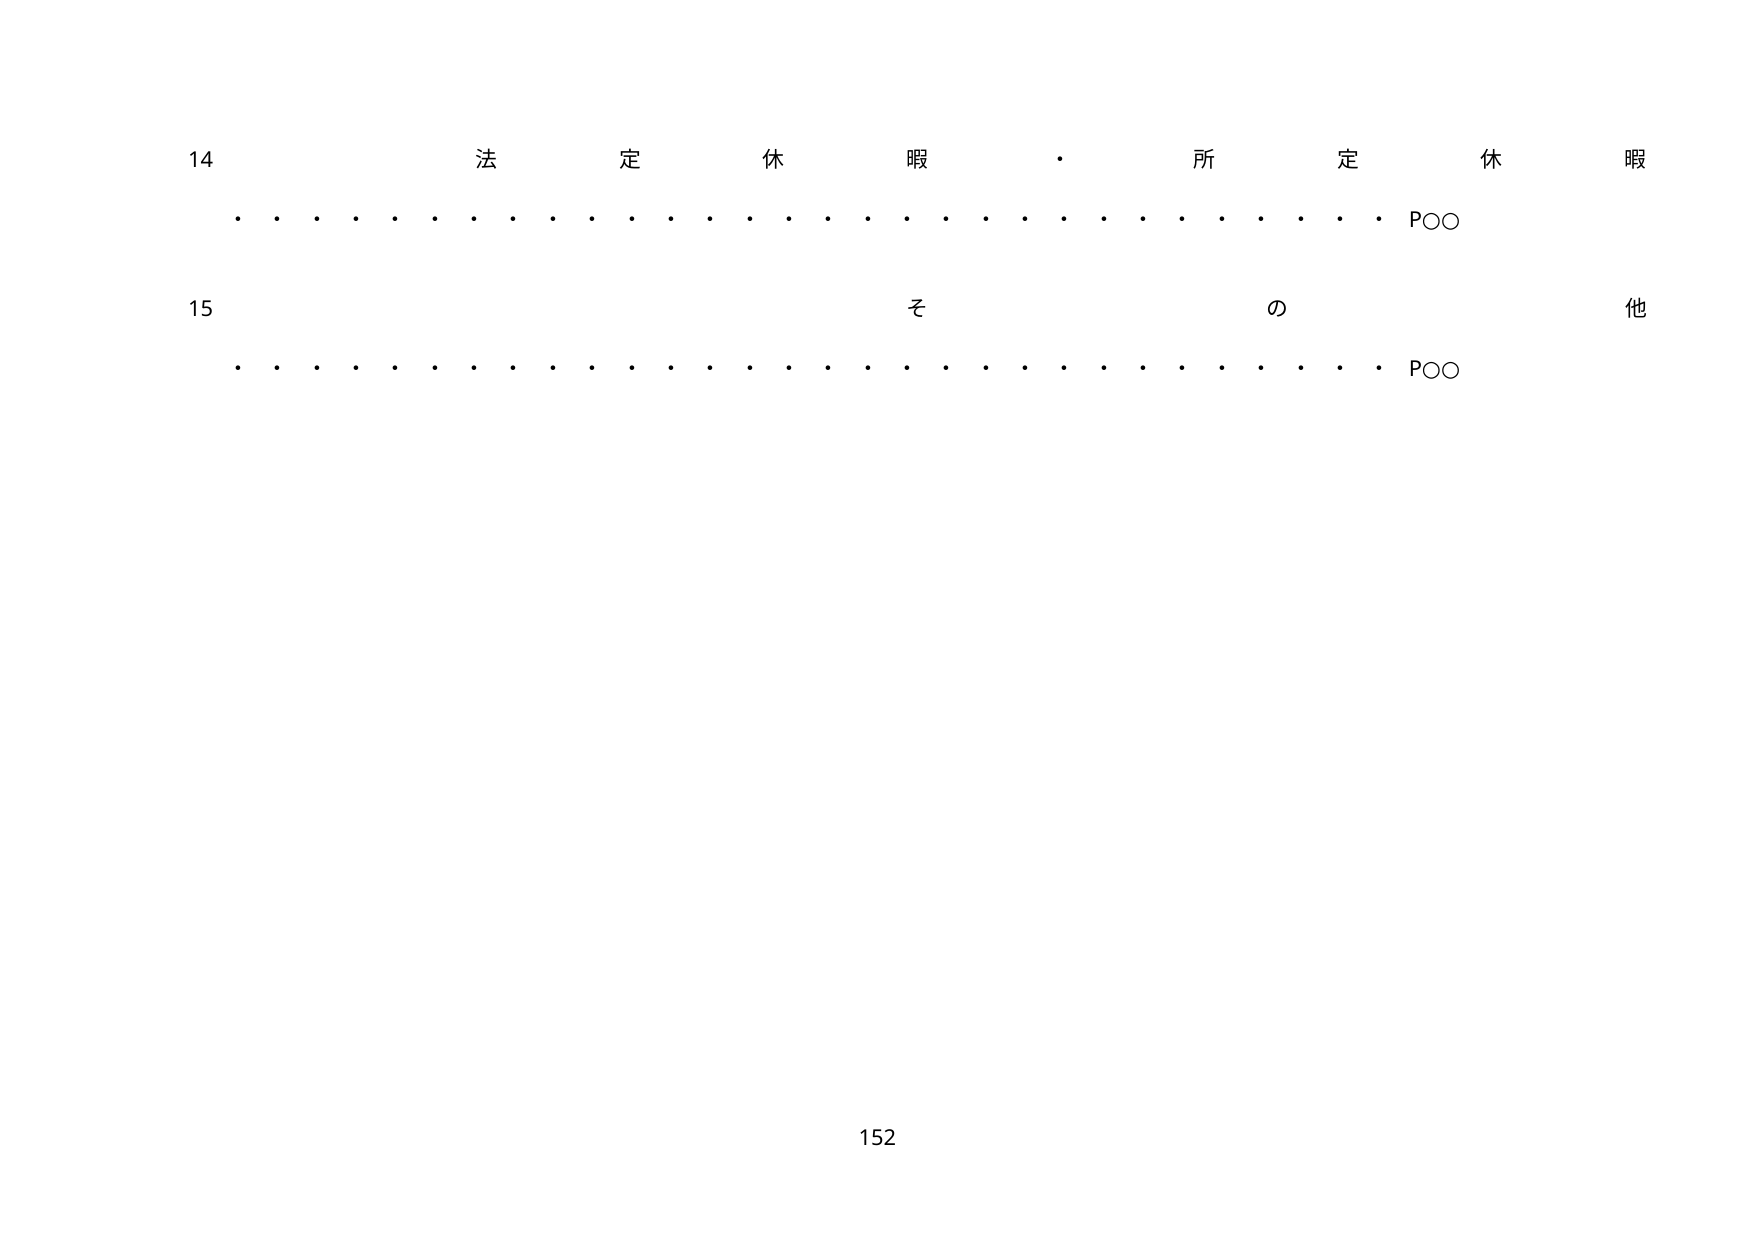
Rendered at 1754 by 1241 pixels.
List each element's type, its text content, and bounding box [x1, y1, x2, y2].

text 15 その他 ・・・・・・・・・・・・・・・・・・・・・・・・・・・・・・P○○ [186, 277, 1664, 397]
text 14 法定休暇・所定休暇 ・・・・・・・・・・・・・・・・・・・・・・・・・・・・・・P○○ [186, 128, 1664, 248]
